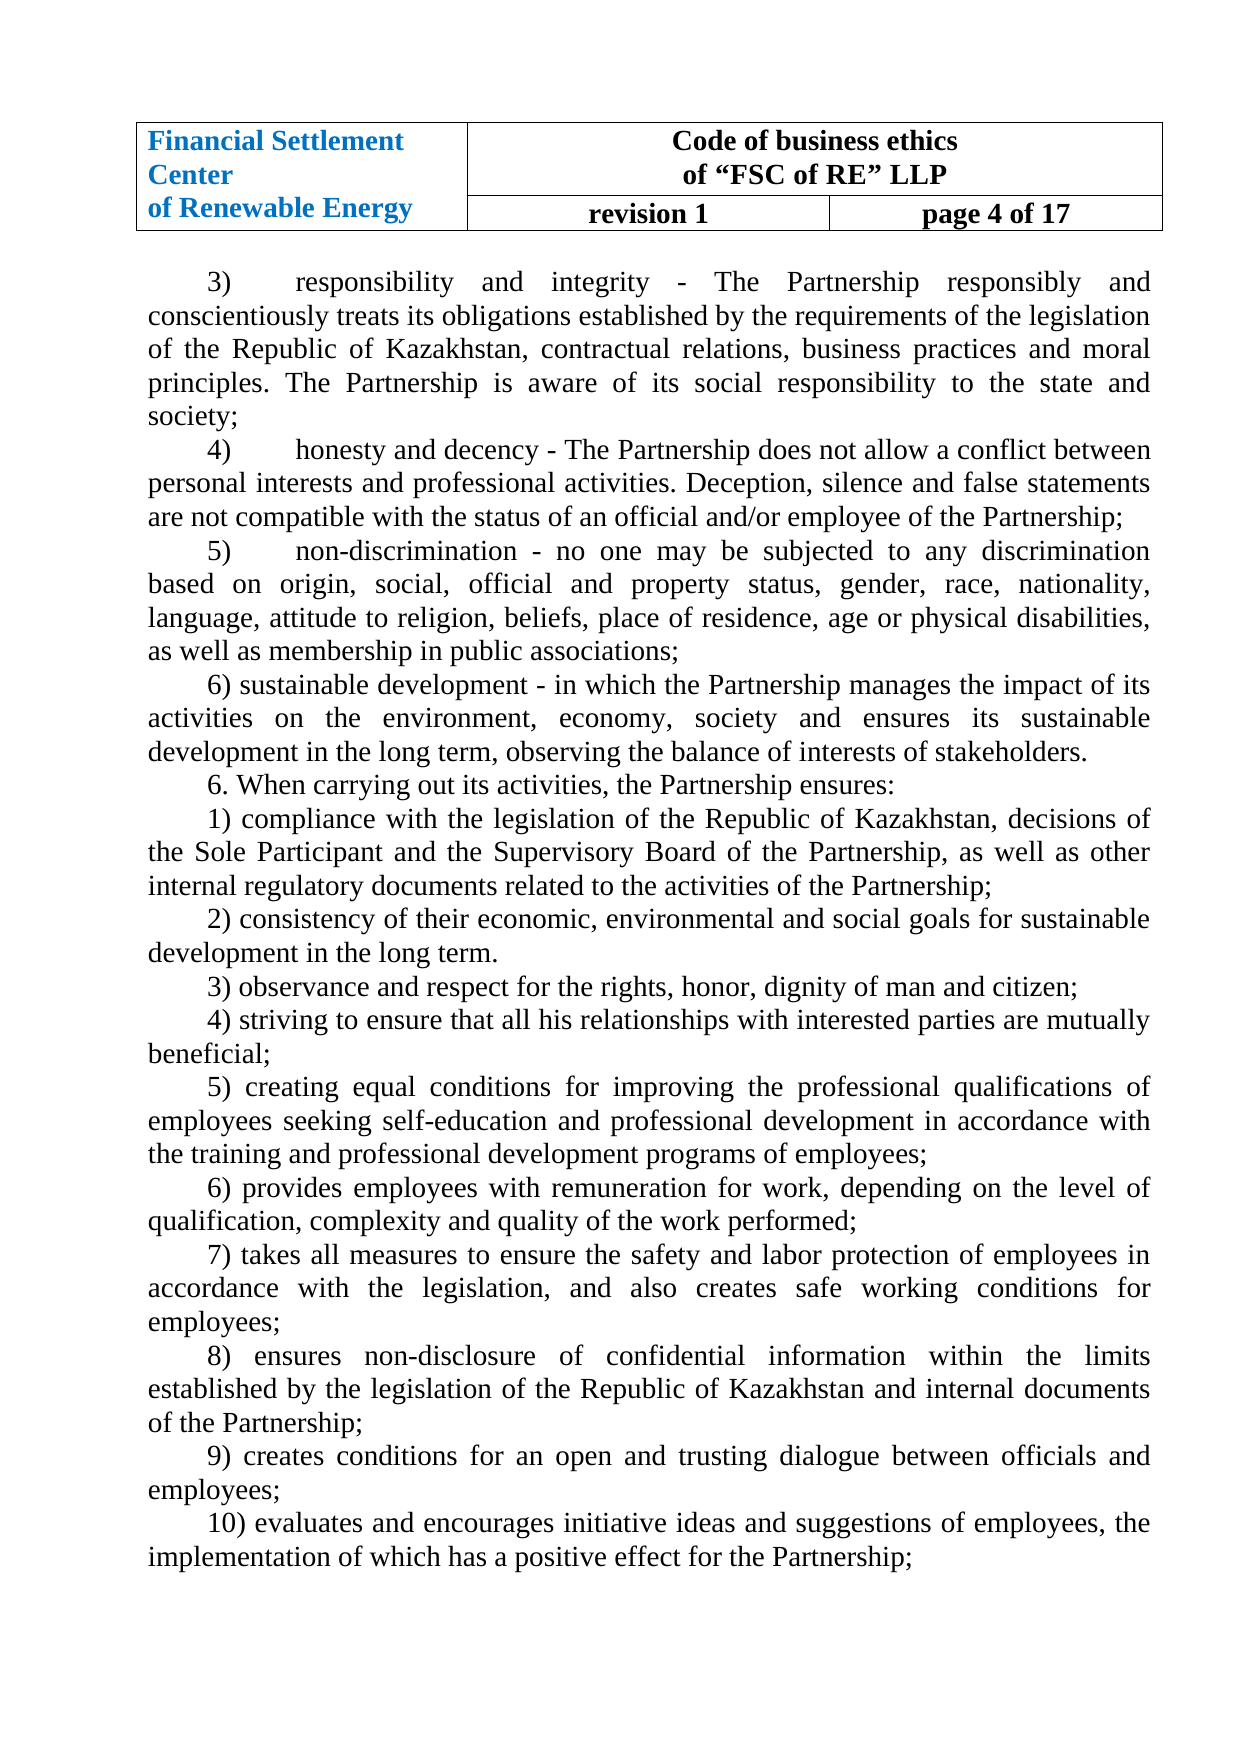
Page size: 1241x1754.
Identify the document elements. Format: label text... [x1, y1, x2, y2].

list responsibility and integrity - The Partnership responsibly and conscientiously treats its obligations established by the requirements of the legislation of the Republic of Kazakhstan, contractual relations, business practices and moral principles. The Partnership is aware of its social responsibility to the state and society; [148, 264, 1152, 432]
text 4) striving to ensure that all his relationships with interested parties are mutually beneficial; [148, 1002, 1152, 1069]
table_cell revision 1 [468, 196, 829, 230]
text 7) takes all measures to ensure the safety and labor protection of employees in accordance with the legislation, and also creates safe working conditions for employees; [148, 1237, 1152, 1338]
table_header Financial Settlement Center of Renewable Energy [137, 123, 467, 230]
text 6) sustainable development - in which the Partnership manages the impact of its activities on the environment, economy, society and ensures its sustainable development in the long term, observing the balance of interests of stakeholders. [148, 667, 1152, 767]
text 2) consistency of their economic, environmental and social goals for sustainable development in the long term. [148, 902, 1152, 969]
text 6) provides employees with remuneration for work, depending on the level of qualification, complexity and quality of the work performed; [148, 1170, 1152, 1237]
table_cell page 4 of 17 [830, 196, 1162, 230]
text 10) evaluates and encourages initiative ideas and suggestions of employees, the implementation of which has a positive effect for the Partnership; [148, 1505, 1152, 1572]
text 9) creates conditions for an open and trusting dialogue between officials and employees; [148, 1438, 1152, 1505]
text 6. When carrying out its activities, the Partnership ensures: [148, 767, 1152, 801]
list honesty and decency - The Partnership does not allow a conflict between personal interests and professional activities. Deception, silence and false statements are not compatible with the status of an official and/or employee of the Partnership; [148, 432, 1152, 533]
list non-discrimination - no one may be subjected to any discrimination based on origin, social, official and property status, gender, race, nationality, language, attitude to religion, beliefs, place of residence, age or physical disabilities, as well as membership in public associations; [148, 533, 1152, 667]
text 3) observance and respect for the rights, honor, dignity of man and citizen; [148, 969, 1152, 1002]
text 8) ensures non-disclosure of confidential information within the limits established by the legislation of the Republic of Kazakhstan and internal documents of the Partnership; [148, 1338, 1152, 1438]
table_header Code of business ethics of “FSC of RE” LLP [468, 123, 1162, 195]
text 1) compliance with the legislation of the Republic of Kazakhstan, decisions of the Sole Participant and the Supervisory Board of the Partnership, as well as other internal regulatory documents related to the activities of the Partnership; [148, 801, 1152, 902]
text 5) creating equal conditions for improving the professional qualifications of employees seeking self-education and professional development in accordance with the training and professional development programs of employees; [148, 1069, 1152, 1170]
